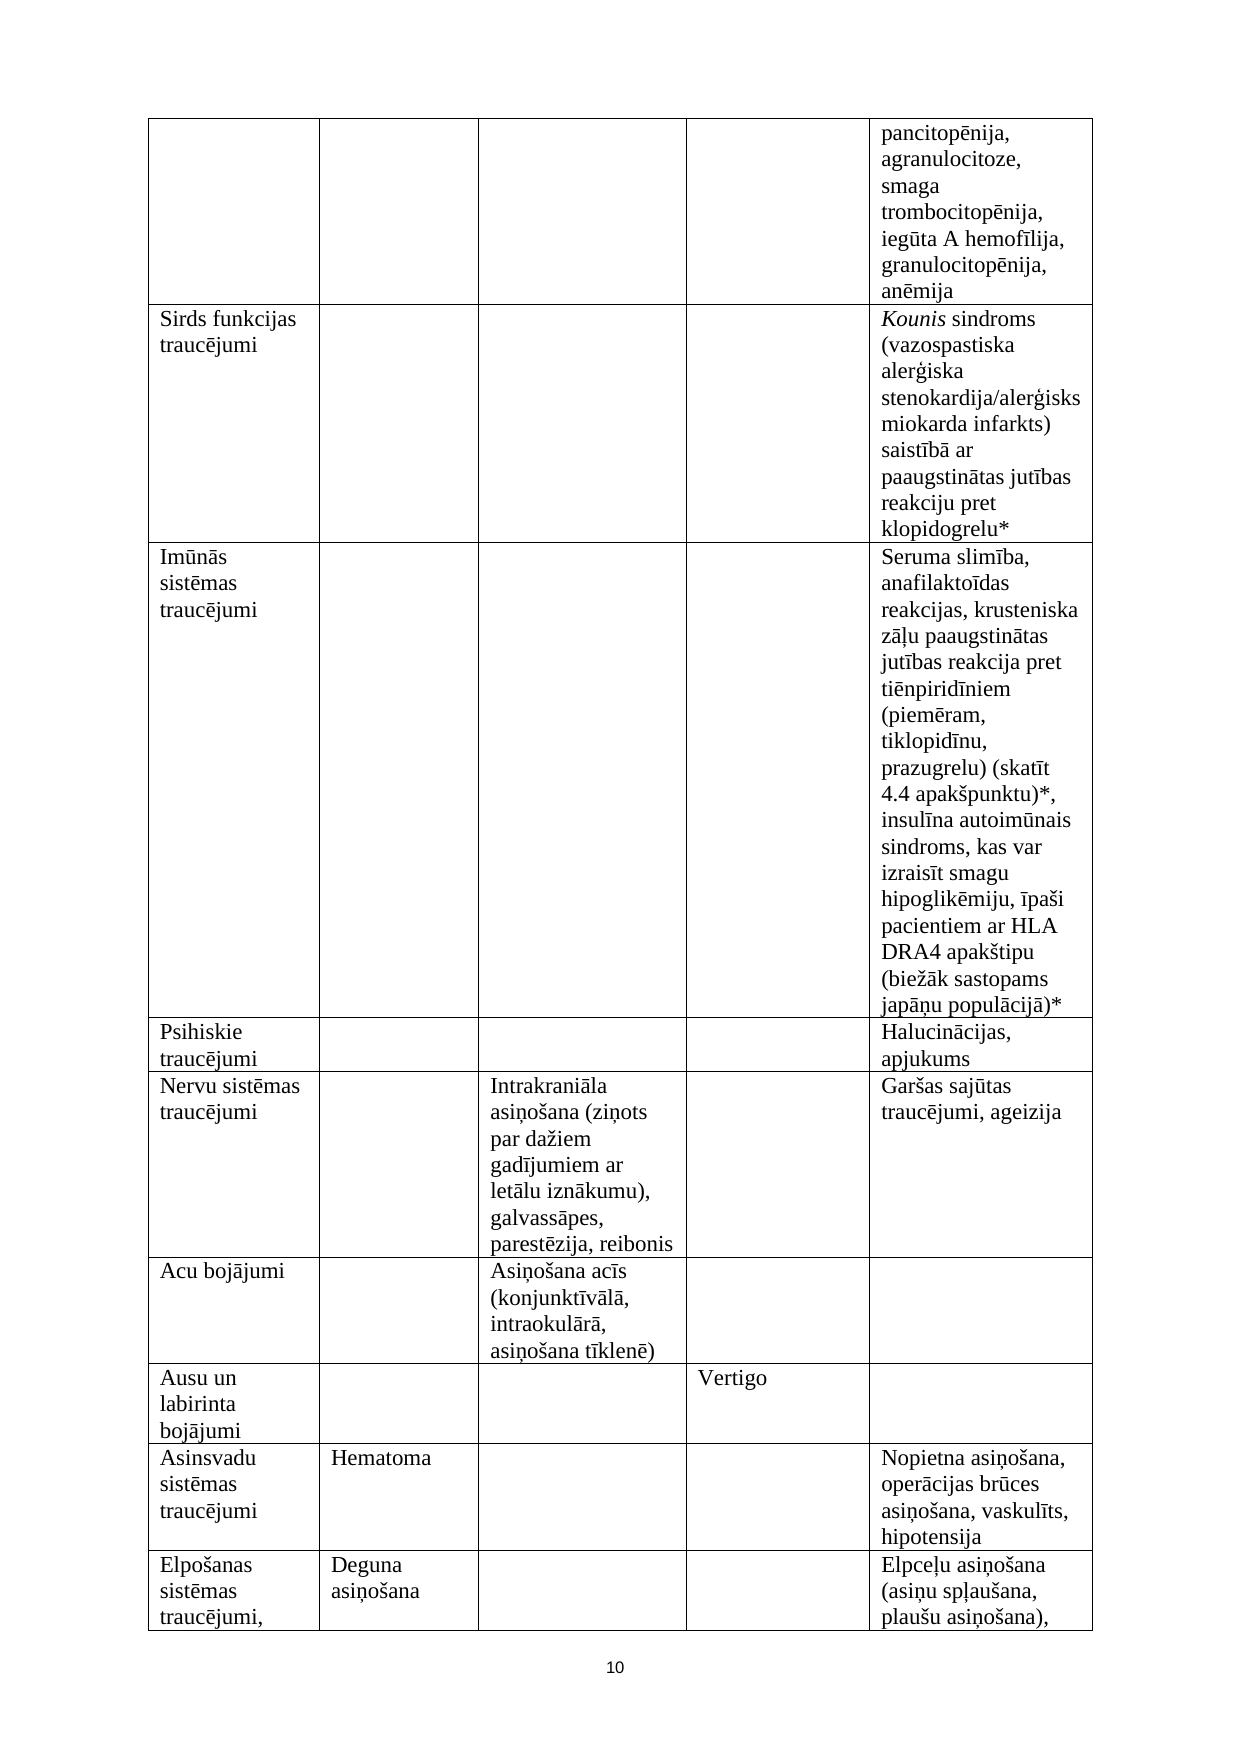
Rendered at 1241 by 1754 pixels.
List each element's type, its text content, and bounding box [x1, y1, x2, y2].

table_cell Imūnās sistēmas traucējumi [149, 543, 319, 1017]
table_cell [687, 1258, 869, 1363]
table_cell [870, 1364, 1092, 1443]
table_cell [870, 1258, 1092, 1363]
table_cell [687, 1444, 869, 1549]
table_cell [320, 1258, 478, 1363]
table_cell Ausu un labirinta bojājumi [149, 1364, 319, 1443]
table_cell [320, 305, 478, 542]
table_cell [320, 543, 478, 1017]
table_cell Deguna asiņošana [320, 1551, 478, 1630]
table_cell [479, 543, 686, 1017]
table_cell [320, 1072, 478, 1257]
table_cell Asiņošana acīs (konjunktīvālā, intraokulārā, asiņošana tīklenē) [479, 1258, 686, 1363]
table_cell [687, 1018, 869, 1071]
table_cell [479, 1364, 686, 1443]
table_cell [479, 305, 686, 542]
table_cell Nervu sistēmas traucējumi [149, 1072, 319, 1257]
table_cell [320, 1364, 478, 1443]
table_cell [687, 305, 869, 542]
table_cell [687, 1551, 869, 1630]
table_cell Vertigo [687, 1364, 869, 1443]
table_cell Asinsvadu sistēmas traucējumi [149, 1444, 319, 1549]
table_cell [687, 119, 869, 304]
table_cell Garšas sajūtas traucējumi, ageizija [870, 1072, 1092, 1257]
table_cell [479, 1551, 686, 1630]
table_cell [320, 1018, 478, 1071]
table_cell Sirds funkcijas traucējumi [149, 305, 319, 542]
table_cell [687, 543, 869, 1017]
table_cell Psihiskie traucējumi [149, 1018, 319, 1071]
table_cell [320, 119, 478, 304]
table_cell Hematoma [320, 1444, 478, 1549]
table_cell [479, 1444, 686, 1549]
table_cell Halucinācijas, apjukums [870, 1018, 1092, 1071]
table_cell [479, 119, 686, 304]
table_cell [149, 1551, 319, 1630]
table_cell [870, 1551, 1092, 1630]
table_cell Acu bojājumi [149, 1258, 319, 1363]
table_cell [479, 1018, 686, 1071]
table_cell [149, 119, 319, 304]
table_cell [870, 119, 1092, 304]
table_cell [687, 1072, 869, 1257]
table_cell Kounis sindroms (vazospastiska alerģiska stenokardija/alerģisks miokarda infarkts) saistībā ar paaugstinātas jutības reakciju pret klopidogrelu* [870, 305, 1092, 542]
table_cell Nopietna asiņošana, operācijas brūces asiņošana, vaskulīts, hipotensija [870, 1444, 1092, 1549]
table_cell Seruma slimība, anafilaktoīdas reakcijas, krusteniska zāļu paaugstinātas jutības reakcija pret tiēnpiridīniem (piemēram, tiklopidīnu, prazugrelu) (skatīt 4.4 apakšpunktu)*, insulīna autoimūnais sindroms, kas var izraisīt smagu hipoglikēmiju, īpaši pacientiem ar HLA DRA4 apakštipu (biežāk sastopams japāņu populācijā)* [870, 543, 1092, 1017]
table_cell Intrakraniāla asiņošana (ziņots par dažiem gadījumiem ar letālu iznākumu), galvassāpes, parestēzija, reibonis [479, 1072, 686, 1257]
